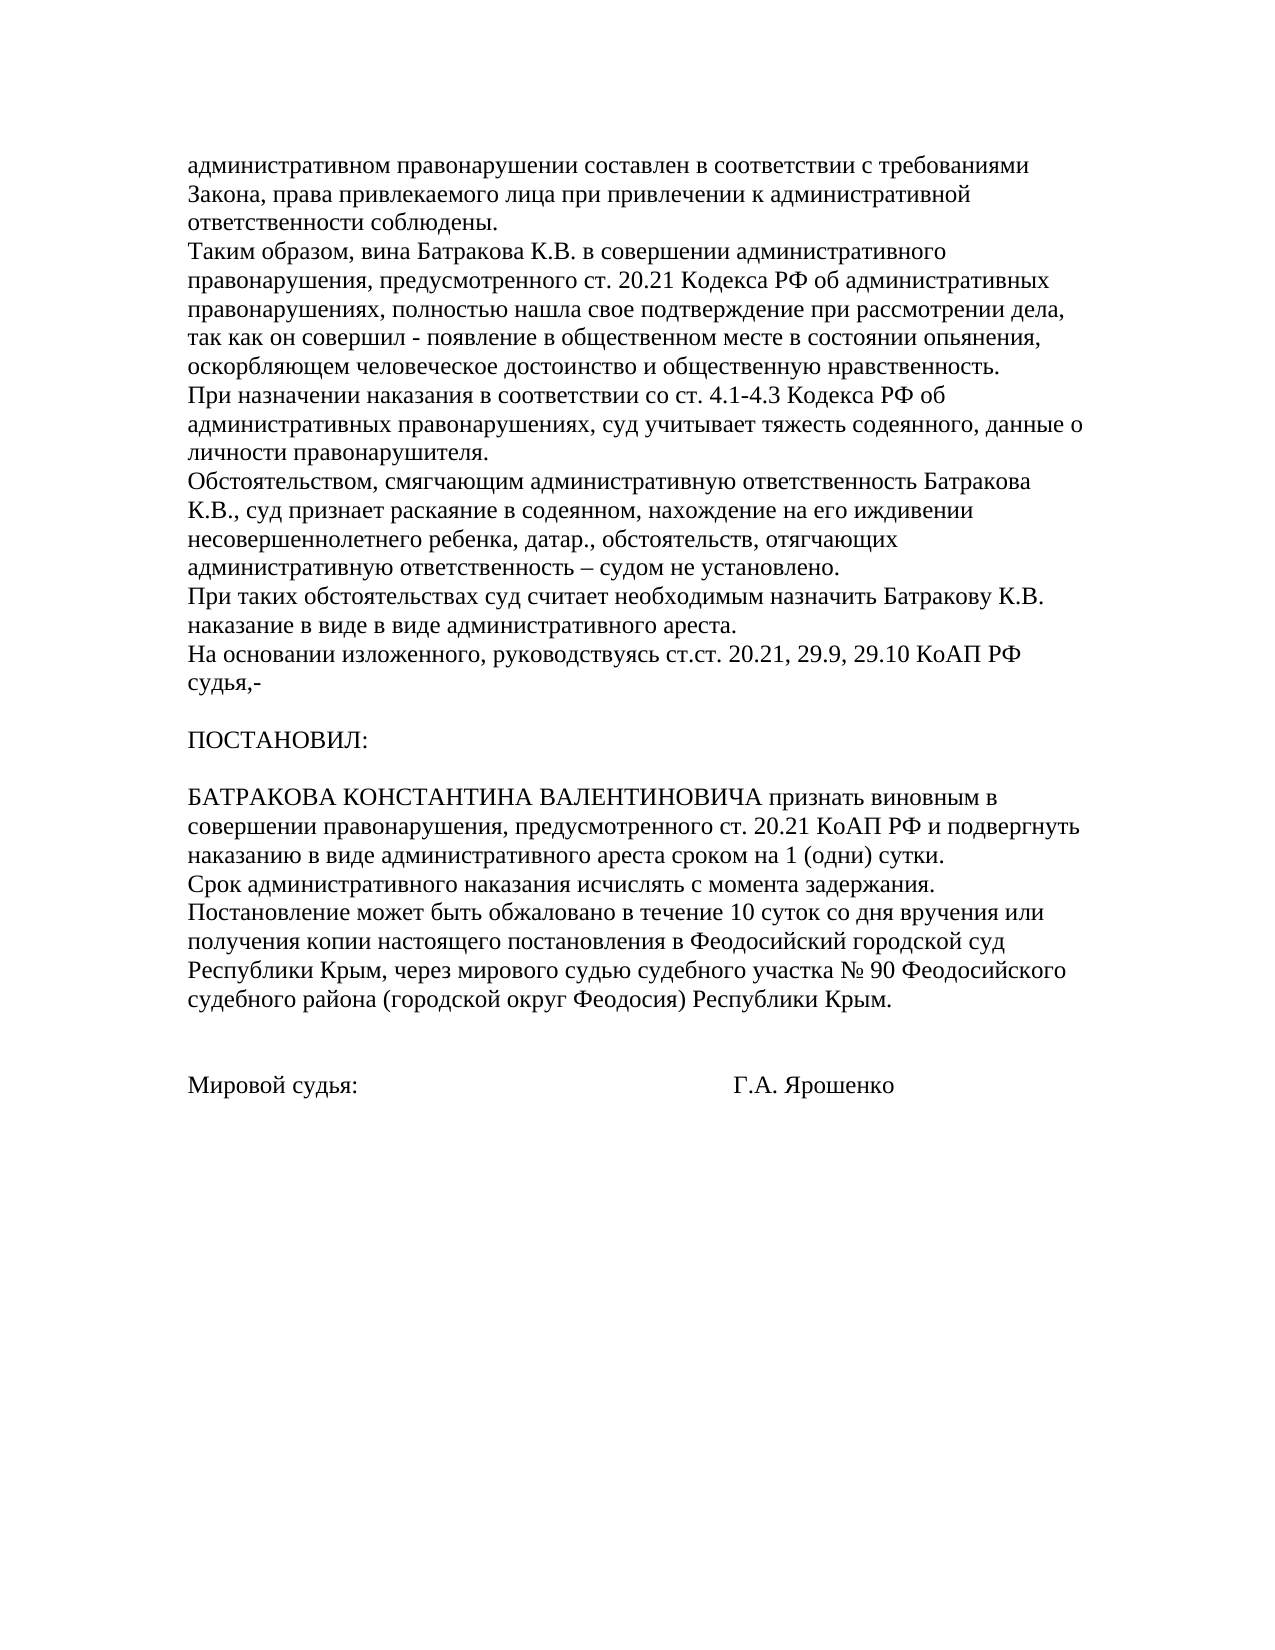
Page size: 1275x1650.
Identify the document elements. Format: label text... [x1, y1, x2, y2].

text Мировой судья: Г.А. Ярошенко [187, 1070, 1087, 1099]
text При назначении наказания в соответствии со ст. 4.1-4.3 Кодекса РФ об административных правонарушениях, суд учитывает тяжесть содеянного, данные о личности правонарушителя. [187, 380, 1087, 466]
text При таких обстоятельствах суд считает необходимым назначить Батракову К.В. наказание в виде в виде административного ареста. [187, 581, 1087, 639]
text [187, 150, 1087, 236]
text Срок административного наказания исчислять с момента задержания. [187, 869, 1087, 897]
text Таким образом, вина Батракова К.В. в совершении административного правонарушения, предусмотренного ст. 20.21 Кодекса РФ об административных правонарушениях, полностью нашла свое подтверждение при рассмотрении дела, так как он совершил - появление в общественном месте в состоянии опьянения, оскорбляющем человеческое достоинство и общественную нравственность. [187, 236, 1087, 380]
text Обстоятельством, смягчающим административную ответственность Батракова К.В., суд признает раскаяние в содеянном, нахождение на его иждивении несовершеннолетнего ребенка, датар., обстоятельств, отягчающих административную ответственность – судом не установлено. [187, 466, 1087, 581]
text Постановление может быть обжаловано в течение 10 суток со дня вручения или получения копии настоящего постановления в Феодосийский городской суд Республики Крым, через мирового судью судебного участка № 90 Феодосийского судебного района (городской округ Феодосия) Республики Крым. [187, 897, 1087, 1012]
text БАТРАКОВА КОНСТАНТИНА ВАЛЕНТИНОВИЧА признать виновным в совершении правонарушения, предусмотренного ст. 20.21 КоАП РФ и подвергнуть наказанию в виде административного ареста сроком на 1 (одни) сутки. [187, 782, 1087, 869]
text На основании изложенного, руководствуясь ст.ст. 20.21, 29.9, 29.10 КоАП РФ судья,- [187, 639, 1087, 696]
text ПОСТАНОВИЛ: [187, 725, 1087, 754]
